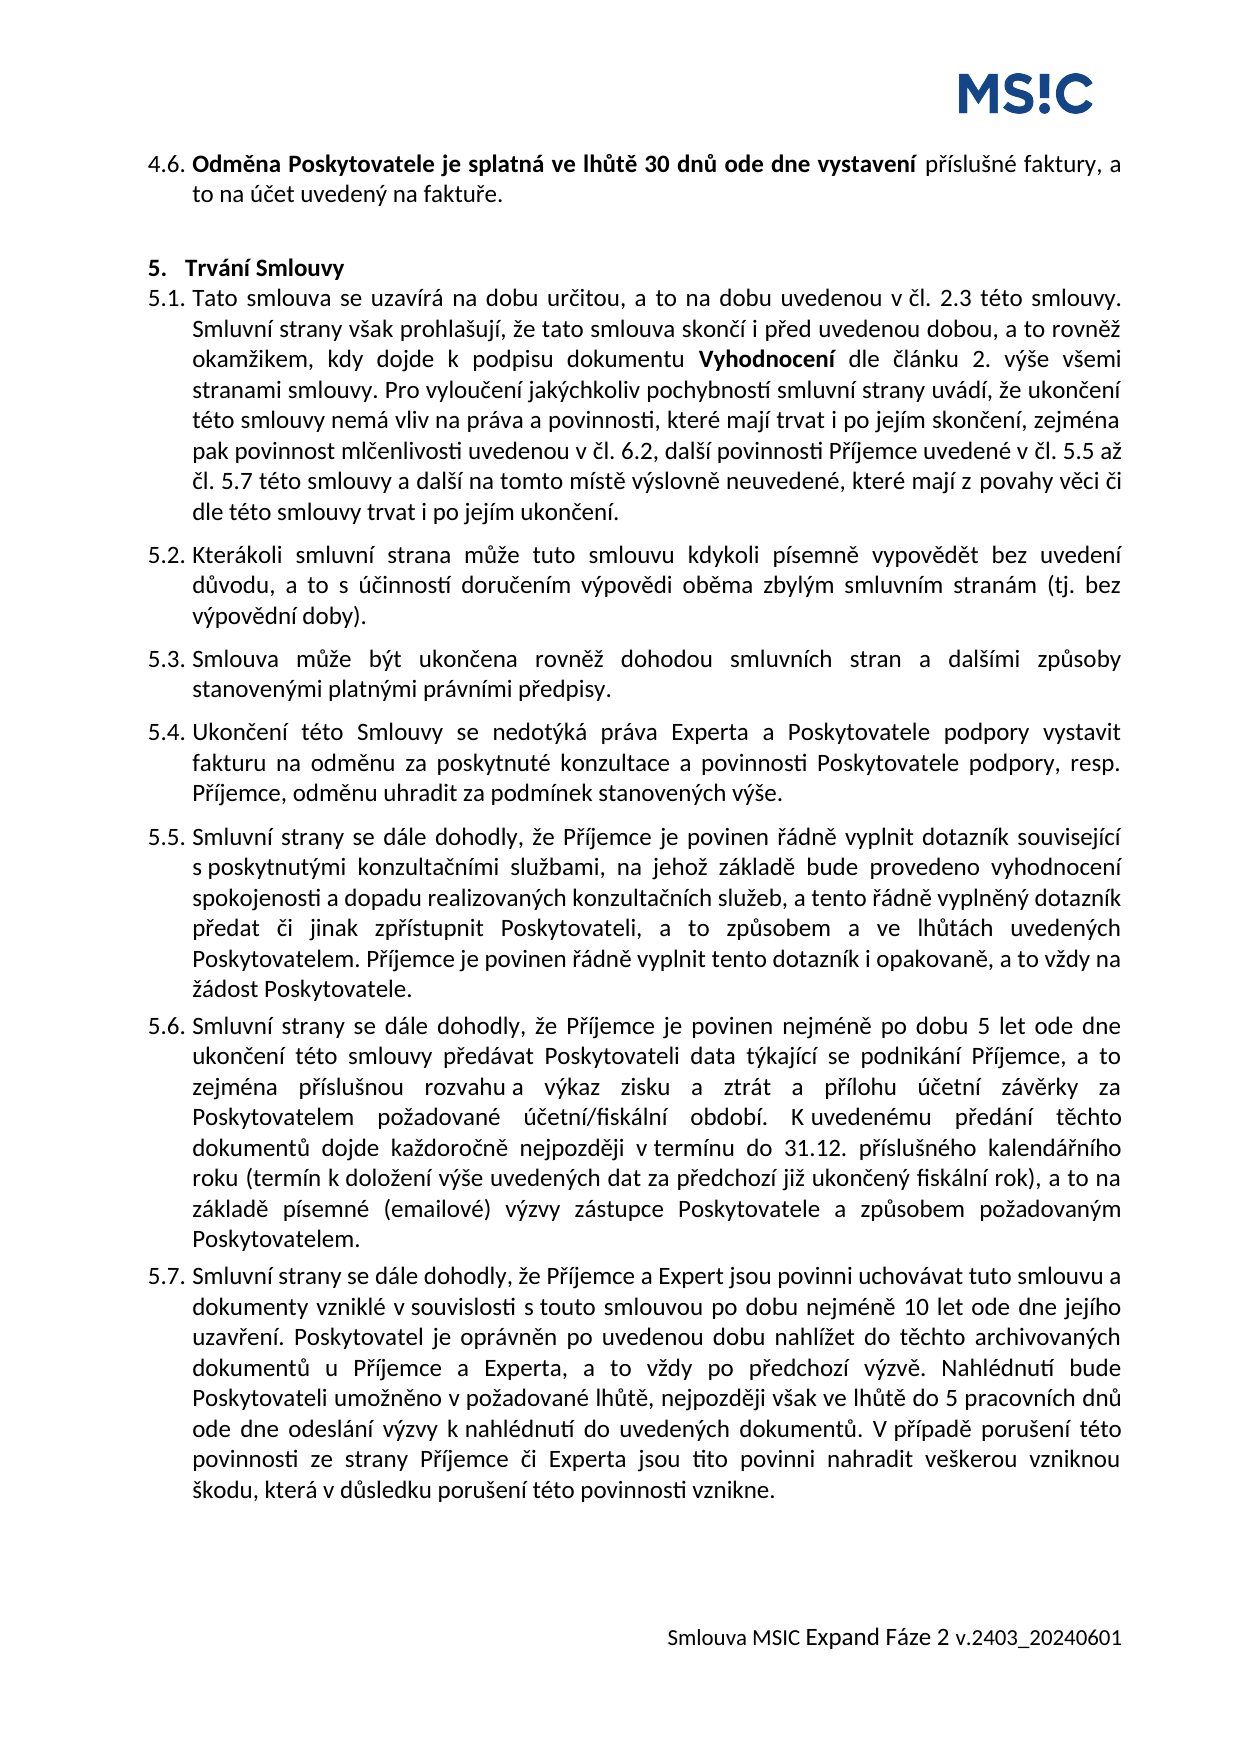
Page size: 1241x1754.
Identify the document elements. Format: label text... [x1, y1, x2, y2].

picture [959, 73, 1093, 114]
list Trvání Smlouvy [148, 252, 1122, 282]
list Odměna Poskytovatele je splatná ve lhůtě 30 dnů ode dne vystavení příslušné faktury, a to na účet uvedený na faktuře. [148, 148, 1122, 209]
list Smluvní strany se dále dohodly, že Příjemce a Expert jsou povinni uchovávat tuto smlouvu a dokumenty vzniklé v souvislosti s touto smlouvou po dobu nejméně 10 let ode dne jejího uzavření. Poskytovatel je oprávněn po uvedenou dobu nahlížet do těchto archivovaných dokumentů u Příjemce a Experta, a to vždy po předchozí výzvě. Nahlédnutí bude Poskytovateli umožněno v požadované lhůtě, nejpozději však ve lhůtě do 5 pracovních dnů ode dne odeslání výzvy k nahlédnutí do uvedených dokumentů. V případě porušení této povinnosti ze strany Příjemce či Experta jsou tito povinni nahradit veškerou vzniknou škodu, která v důsledku porušení této povinnosti vznikne. [148, 1260, 1122, 1504]
list Smlouva může být ukončena rovněž dohodou smluvních stran a dalšími způsoby stanovenými platnými právními předpisy. [148, 643, 1122, 704]
list Tato smlouva se uzavírá na dobu určitou, a to na dobu uvedenou v čl. 2.3 této smlouvy. Smluvní strany však prohlašují, že tato smlouva skončí i před uvedenou dobou, a to rovněž okamžikem, kdy dojde k podpisu dokumentu Vyhodnocení dle článku 2. výše všemi stranami smlouvy. Pro vyloučení jakýchkoliv pochybností smluvní strany uvádí, že ukončení této smlouvy nemá vliv na práva a povinnosti, které mají trvat i po jejím skončení, zejména pak povinnost mlčenlivosti uvedenou v čl. 6.2, další povinnosti Příjemce uvedené v čl. 5.5 až čl. 5.7 této smlouvy a další na tomto místě výslovně neuvedené, které mají z povahy věci či dle této smlouvy trvat i po jejím ukončení. [148, 282, 1122, 526]
list Smluvní strany se dále dohodly, že Příjemce je povinen nejméně po dobu 5 let ode dne ukončení této smlouvy předávat Poskytovateli data týkající se podnikání Příjemce, a to zejména příslušnou rozvahu a výkaz zisku a ztrát a přílohu účetní závěrky za Poskytovatelem požadované účetní/fiskální období. K uvedenému předání těchto dokumentů dojde každoročně nejpozději v termínu do 31.12. příslušného kalendářního roku (termín k doložení výše uvedených dat za předchozí již ukončený fiskální rok), a to na základě písemné (emailové) výzvy zástupce Poskytovatele a způsobem požadovaným Poskytovatelem. [148, 1010, 1122, 1254]
list Kterákoli smluvní strana může tuto smlouvu kdykoli písemně vypovědět bez uvedení důvodu, a to s účinností doručením výpovědi oběma zbylým smluvním stranám (tj. bez výpovědní doby). [148, 539, 1122, 631]
list Smluvní strany se dále dohodly, že Příjemce je povinen řádně vyplnit dotazník související s poskytnutými konzultačními službami, na jehož základě bude provedeno vyhodnocení spokojenosti a dopadu realizovaných konzultačních služeb, a tento řádně vyplněný dotazník předat či jinak zpřístupnit Poskytovateli, a to způsobem a ve lhůtách uvedených Poskytovatelem. Příjemce je povinen řádně vyplnit tento dotazník i opakovaně, a to vždy na žádost Poskytovatele. [148, 821, 1122, 1004]
list Ukončení této Smlouvy se nedotýká práva Experta a Poskytovatele podpory vystavit fakturu na odměnu za poskytnuté konzultace a povinnosti Poskytovatele podpory, resp. Příjemce, odměnu uhradit za podmínek stanovených výše. [148, 717, 1122, 808]
